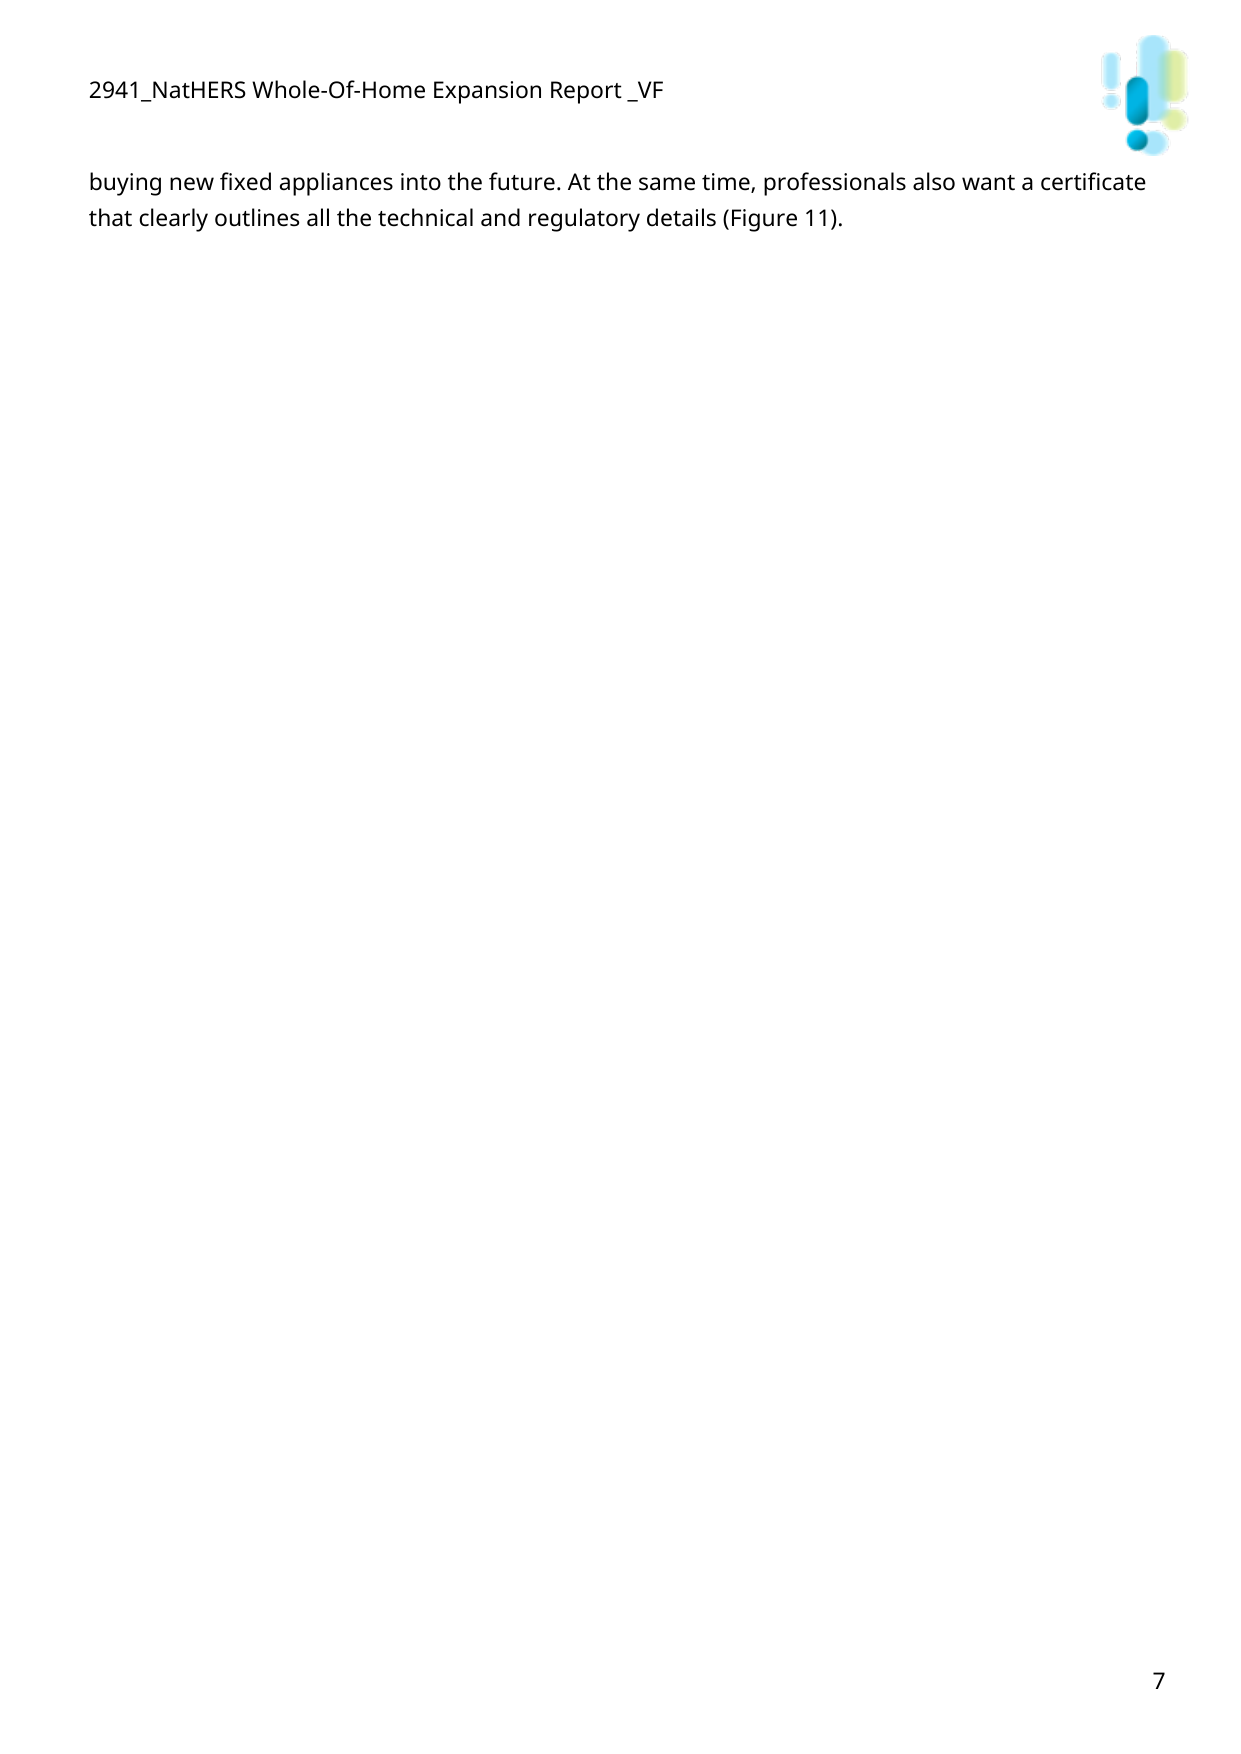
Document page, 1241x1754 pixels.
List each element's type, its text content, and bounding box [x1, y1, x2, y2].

picture [1097, 35, 1193, 156]
